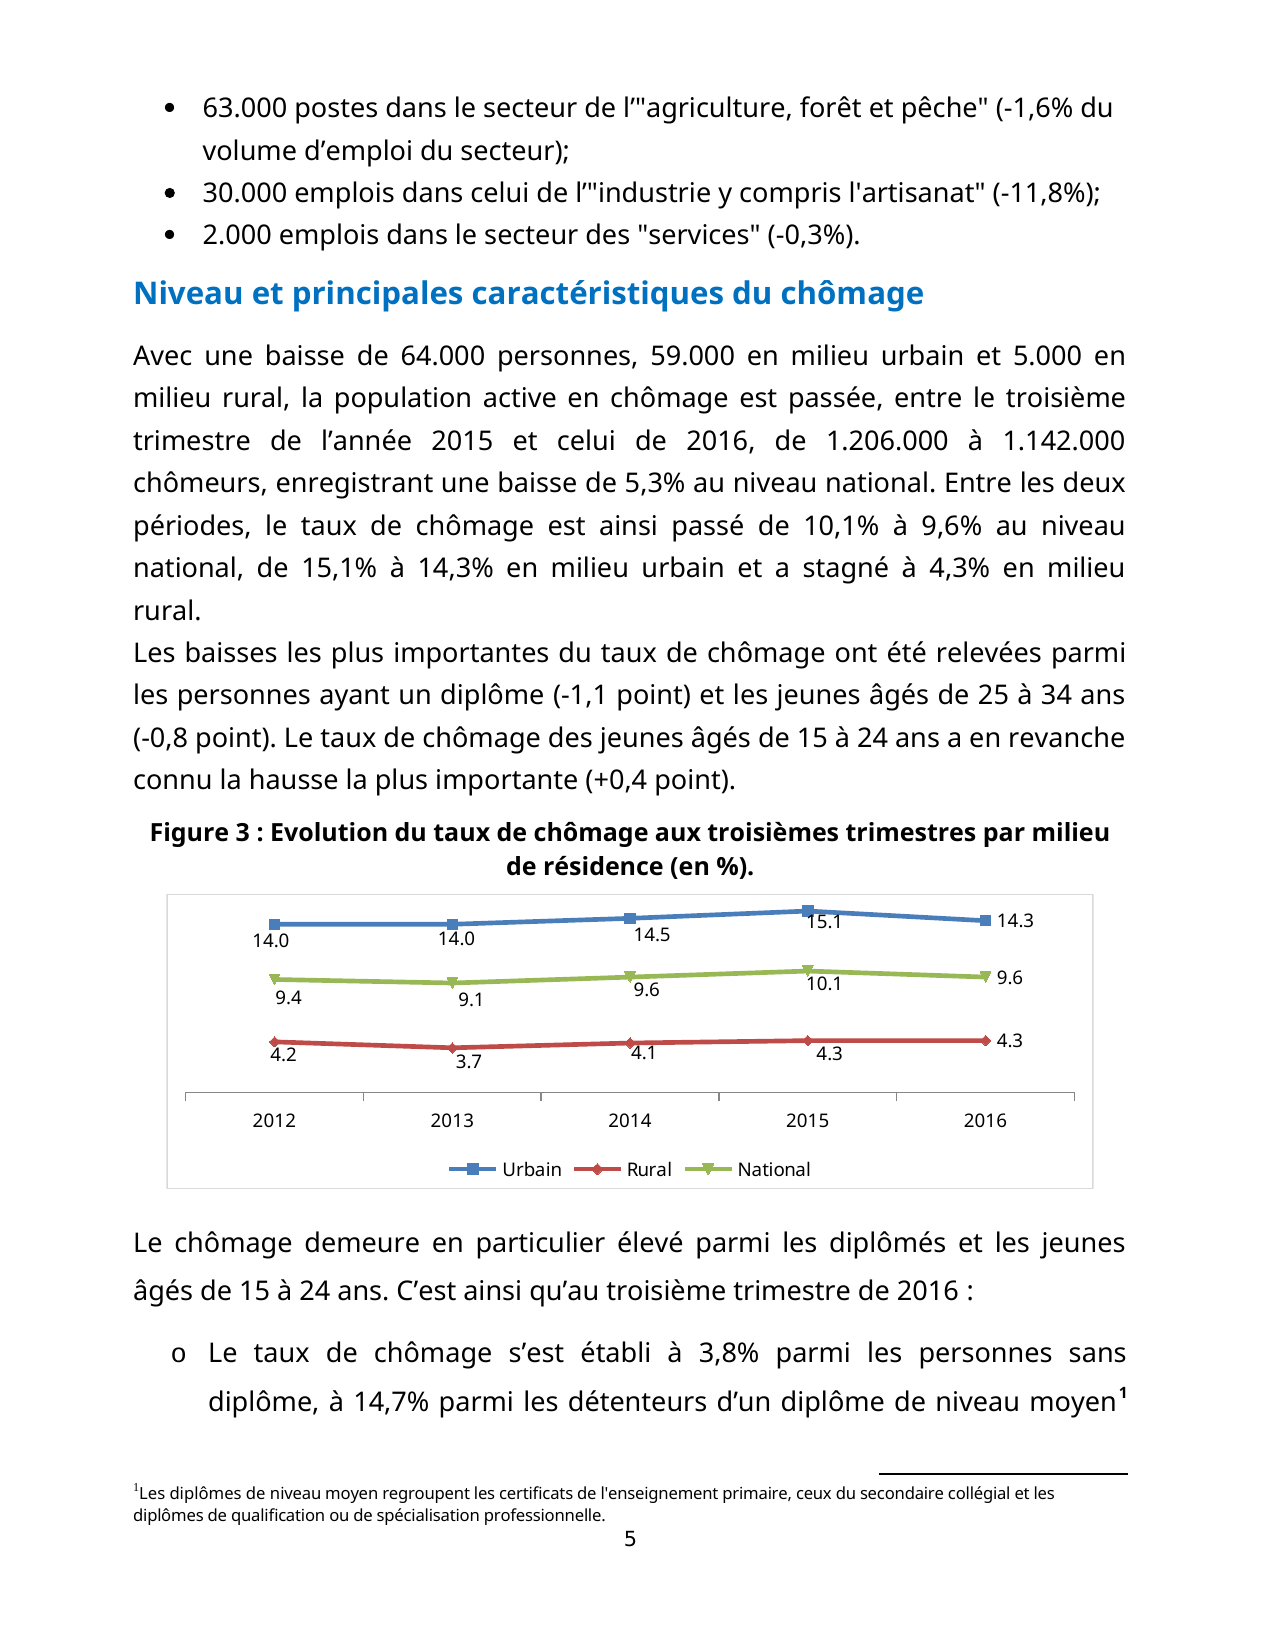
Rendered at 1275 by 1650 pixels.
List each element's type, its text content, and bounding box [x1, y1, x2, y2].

text Niveau et principales caractéristiques du chômage [133, 271, 1127, 314]
list 63.000 postes dans le secteur de l’"agriculture, forêt et pêche" (-1,6% du volume d’emploi du secteur); [165, 89, 1127, 168]
text Les baisses les plus importantes du taux de chômage ont été relevées parmi les personnes ayant un diplôme (-1,1 point) et les jeunes âgés de 25 à 34 ans (-0,8 point). Le taux de chômage des jeunes âgés de 15 à 24 ans a en revanche connu la hausse la plus importante (+0,4 point). [133, 633, 1127, 797]
list 30.000 emplois dans celui de l’"industrie y compris l'artisanat" (-11,8%); [165, 173, 1127, 210]
text Le chômage demeure en particulier élevé parmi les diplômés et les jeunes âgés de 15 à 24 ans. C’est ainsi qu’au troisième trimestre de 2016 : [133, 1223, 1127, 1308]
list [170, 1334, 1127, 1419]
text Figure 3 : Evolution du taux de chômage aux troisièmes trimestres par milieu de résidence (en %). [133, 814, 1127, 882]
list 2.000 emplois dans le secteur des "services" (-0,3%). [165, 216, 1127, 253]
text Avec une baisse de 64.000 personnes, 59.000 en milieu urbain et 5.000 en milieu rural, la population active en chômage est passée, entre le troisième trimestre de l’année 2015 et celui de 2016, de 1.206.000 à 1.142.000 chômeurs, enregistrant une baisse de 5,3% au niveau national. Entre les deux périodes, le taux de chômage est ainsi passé de 10,1% à 9,6% au niveau national, de 15,1% à 14,3% en milieu urbain et a stagné à 4,3% en milieu rural. [133, 337, 1127, 628]
